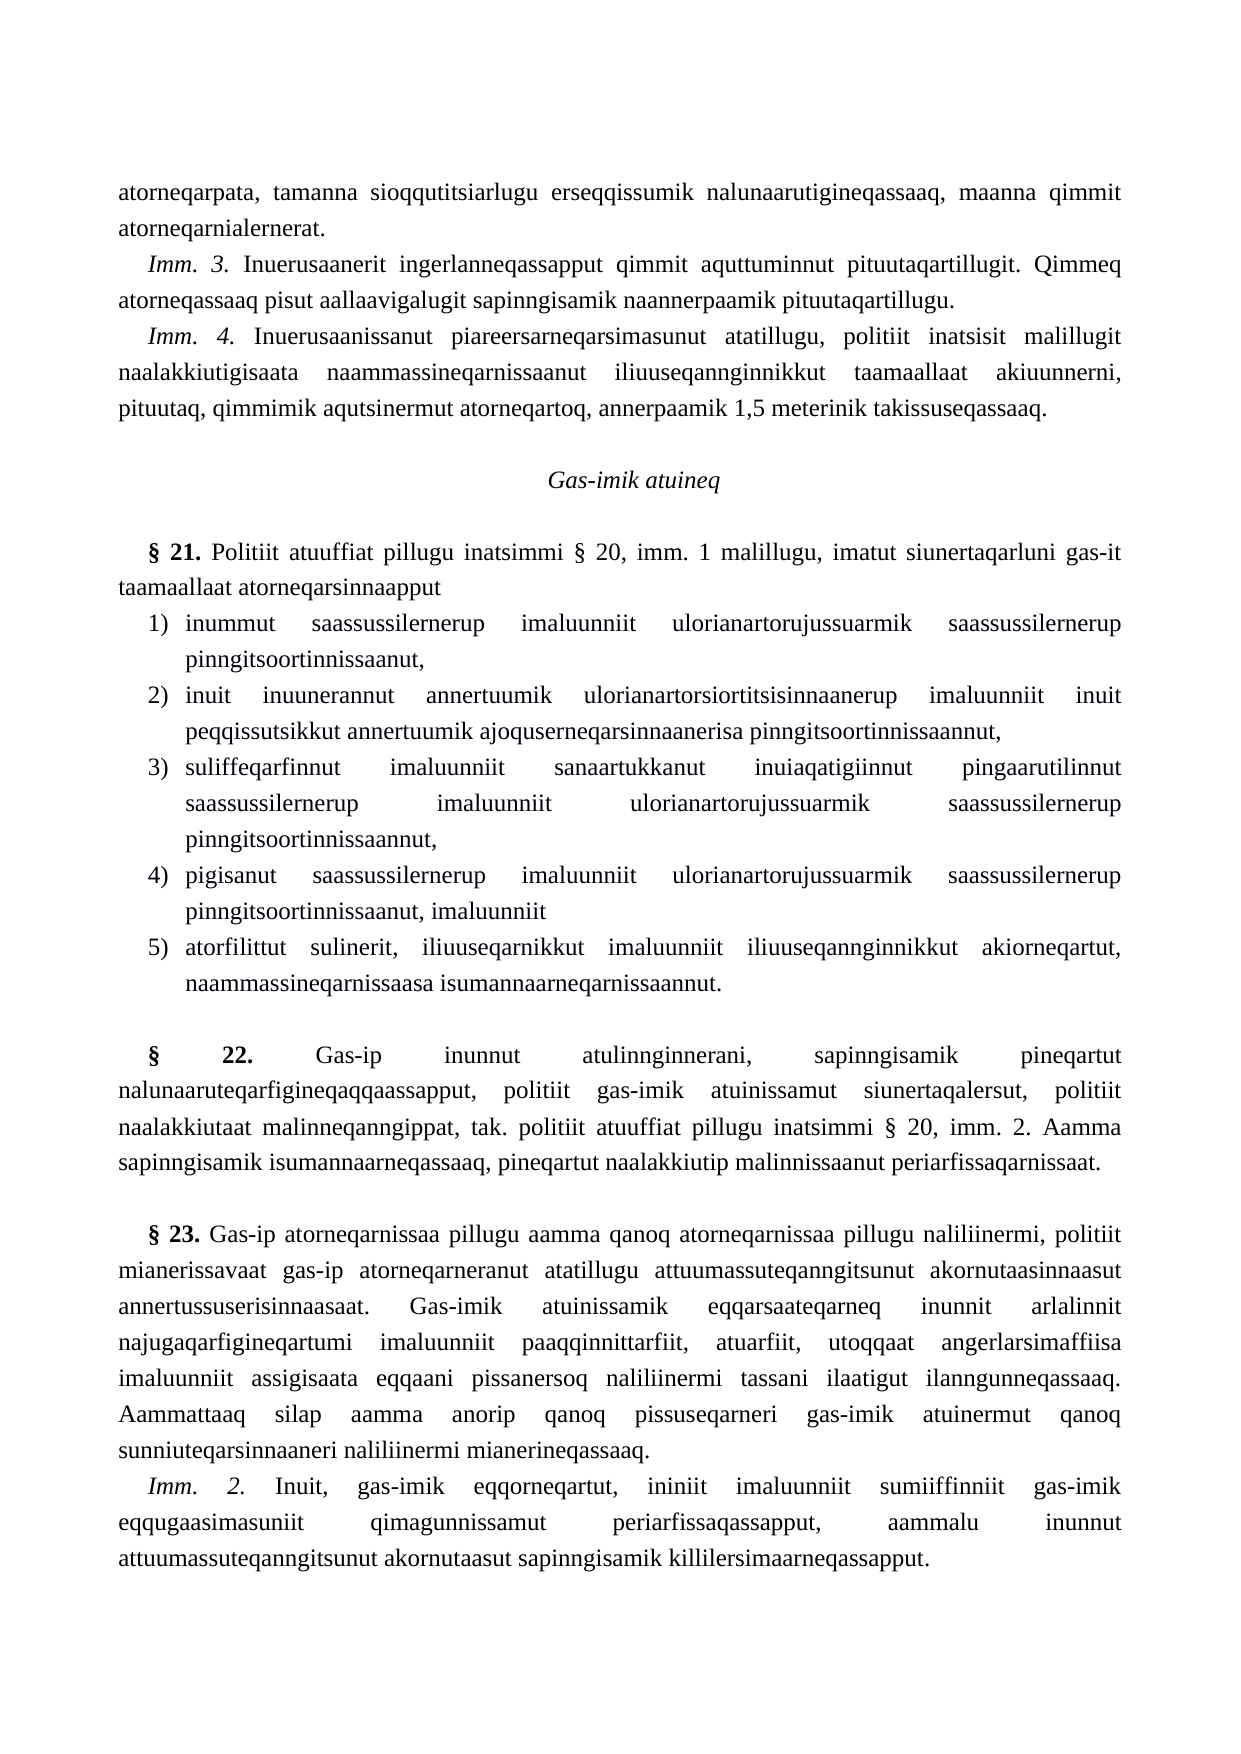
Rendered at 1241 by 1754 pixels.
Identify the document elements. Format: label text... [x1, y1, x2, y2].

text § 22. Gas-ip inunnut atulinnginnerani, sapinngisamik pineqartut nalunaaruteqarfigineqaqqaassapput, politiit gas-imik atuinissamut siunertaqalersut, politiit naalakkiutaat malinneqanngippat, tak. politiit atuuffiat pillugu inatsimmi § 20, imm. 2. Aamma sapinngisamik isumannaarneqassaaq, pineqartut naalakkiutip malinnissaanut periarfissaqarnissaat. [118, 1040, 1122, 1176]
text Imm. 3. Inuerusaanerit ingerlanneqassapput qimmit aquttuminnut pituutaqartillugit. Qimmeq atorneqassaaq pisut aallaavigalugit sapinngisamik naannerpaamik pituutaqartillugu. [118, 249, 1122, 314]
text Imm. 2. Inuit, gas-imik eqqorneqartut, ininiit imaluunniit sumiiffinniit gas-imik eqqugaasimasuniit qimagunnissamut periarfissaqassapput, aammalu inunnut attuumassuteqanngitsunut akornutaasut sapinngisamik killilersimaarneqassapput. [118, 1471, 1122, 1572]
list pigisanut saassussilernerup imaluunniit ulorianartorujussuarmik saassussilernerup pinngitsoortinnissaanut, imaluunniit [148, 860, 1122, 925]
text Imm. 4. Inuerusaanissanut piareersarneqarsimasunut atatillugu, politiit inatsisit malillugit naalakkiutigisaata naammassineqarnissaanut iliuuseqannginnikkut taamaallaat akiuunnerni, pituutaq, qimmimik aqutsinermut atorneqartoq, annerpaamik 1,5 meterinik takissuseqassaaq. [118, 321, 1122, 422]
list atorfilittut sulinerit, iliuuseqarnikkut imaluunniit iliuuseqannginnikkut akiorneqartut, naammassineqarnissaasa isumannaarneqarnissaannut. [148, 932, 1122, 997]
text § 23. Gas-ip atorneqarnissaa pillugu aamma qanoq atorneqarnissaa pillugu naliliinermi, politiit mianerissavaat gas-ip atorneqarneranut atatillugu attuumassuteqanngitsunut akornutaasinnaasut annertussuserisinnaasaat. Gas-imik atuinissamik eqqarsaateqarneq inunnit arlalinnit najugaqarfigineqartumi imaluunniit paaqqinnittarfiit, atuarfiit, utoqqaat angerlarsimaffiisa imaluunniit assigisaata eqqaani pissanersoq naliliinermi tassani ilaatigut ilanngunneqassaaq. Aammattaaq silap aamma anorip qanoq pissuseqarneri gas-imik atuinermut qanoq sunniuteqarsinnaaneri naliliinermi mianerineqassaaq. [118, 1219, 1122, 1464]
text Gas-imik atuineq [118, 465, 1122, 493]
list inuit inuunerannut annertuumik ulorianartorsiortitsisinnaanerup imaluunniit inuit peqqissutsikkut annertuumik ajoquserneqarsinnaanerisa pinngitsoortinnissaannut, [148, 680, 1122, 745]
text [118, 177, 1122, 242]
list inummut saassussilernerup imaluunniit ulorianartorujussuarmik saassussilernerup pinngitsoortinnissaanut, [148, 608, 1122, 673]
text § 21. Politiit atuuffiat pillugu inatsimmi § 20, imm. 1 malillugu, imatut siunertaqarluni gas-it taamaallaat atorneqarsinnaapput [118, 537, 1122, 601]
list suliffeqarfinnut imaluunniit sanaartukkanut inuiaqatigiinnut pingaarutilinnut saassussilernerup imaluunniit ulorianartorujussuarmik saassussilernerup pinngitsoortinnissaannut, [148, 752, 1122, 853]
